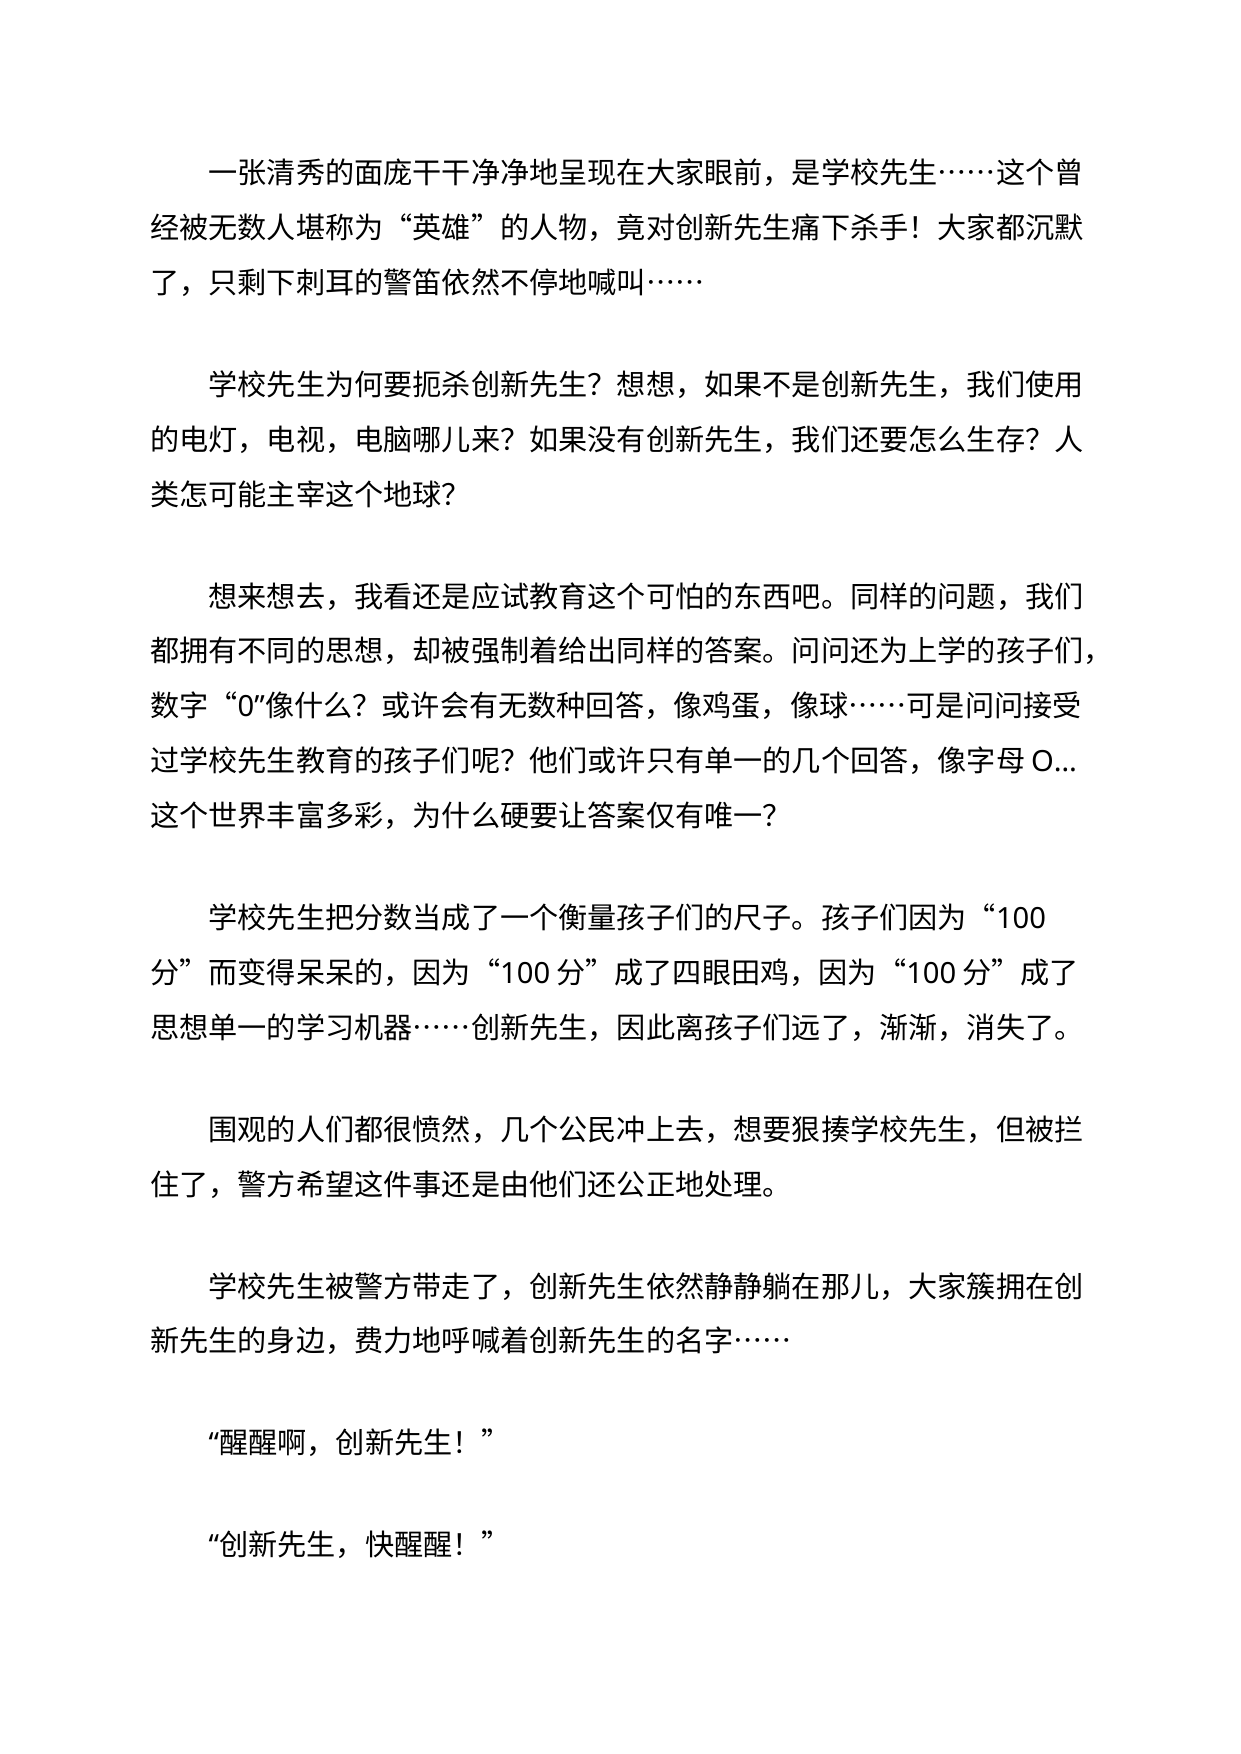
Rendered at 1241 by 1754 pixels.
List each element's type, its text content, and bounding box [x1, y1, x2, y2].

text 想来想去，我看还是应试教育这个可怕的东西吧。同样的问题，我们都拥有不同的思想，却被强制着给出同样的答案。问问还为上学的孩子们，数字“0”像什么？或许会有无数种回答，像鸡蛋，像球……可是问问接受过学校先生教育的孩子们呢？他们或许只有单一的几个回答，像字母O…这个世界丰富多彩，为什么硬要让答案仅有唯一？ [150, 573, 1090, 835]
text 学校先生被警方带走了，创新先生依然静静躺在那儿，大家簇拥在创新先生的身边，费力地呼喊着创新先生的名字…… [150, 1263, 1090, 1360]
text 围观的人们都很愤然，几个公民冲上去，想要狠揍学校先生，但被拦住了，警方希望这件事还是由他们还公正地处理。 [150, 1106, 1090, 1204]
text 一张清秀的面庞干干净净地呈现在大家眼前，是学校先生……这个曾经被无数人堪称为“英雄”的人物，竟对创新先生痛下杀手！大家都沉默了，只剩下刺耳的警笛依然不停地喊叫…… [150, 150, 1090, 302]
text 学校先生为何要扼杀创新先生？想想，如果不是创新先生，我们使用的电灯，电视，电脑哪儿来？如果没有创新先生，我们还要怎么生存？人类怎可能主宰这个地球？ [150, 362, 1090, 514]
text “醒醒啊，创新先生！” [150, 1420, 1090, 1462]
text 学校先生把分数当成了一个衡量孩子们的尺子。孩子们因为“100分”而变得呆呆的，因为“100分”成了四眼田鸡，因为“100分”成了思想单一的学习机器……创新先生，因此离孩子们远了，渐渐，消失了。 [150, 895, 1090, 1047]
text “创新先生，快醒醒！” [150, 1522, 1090, 1564]
